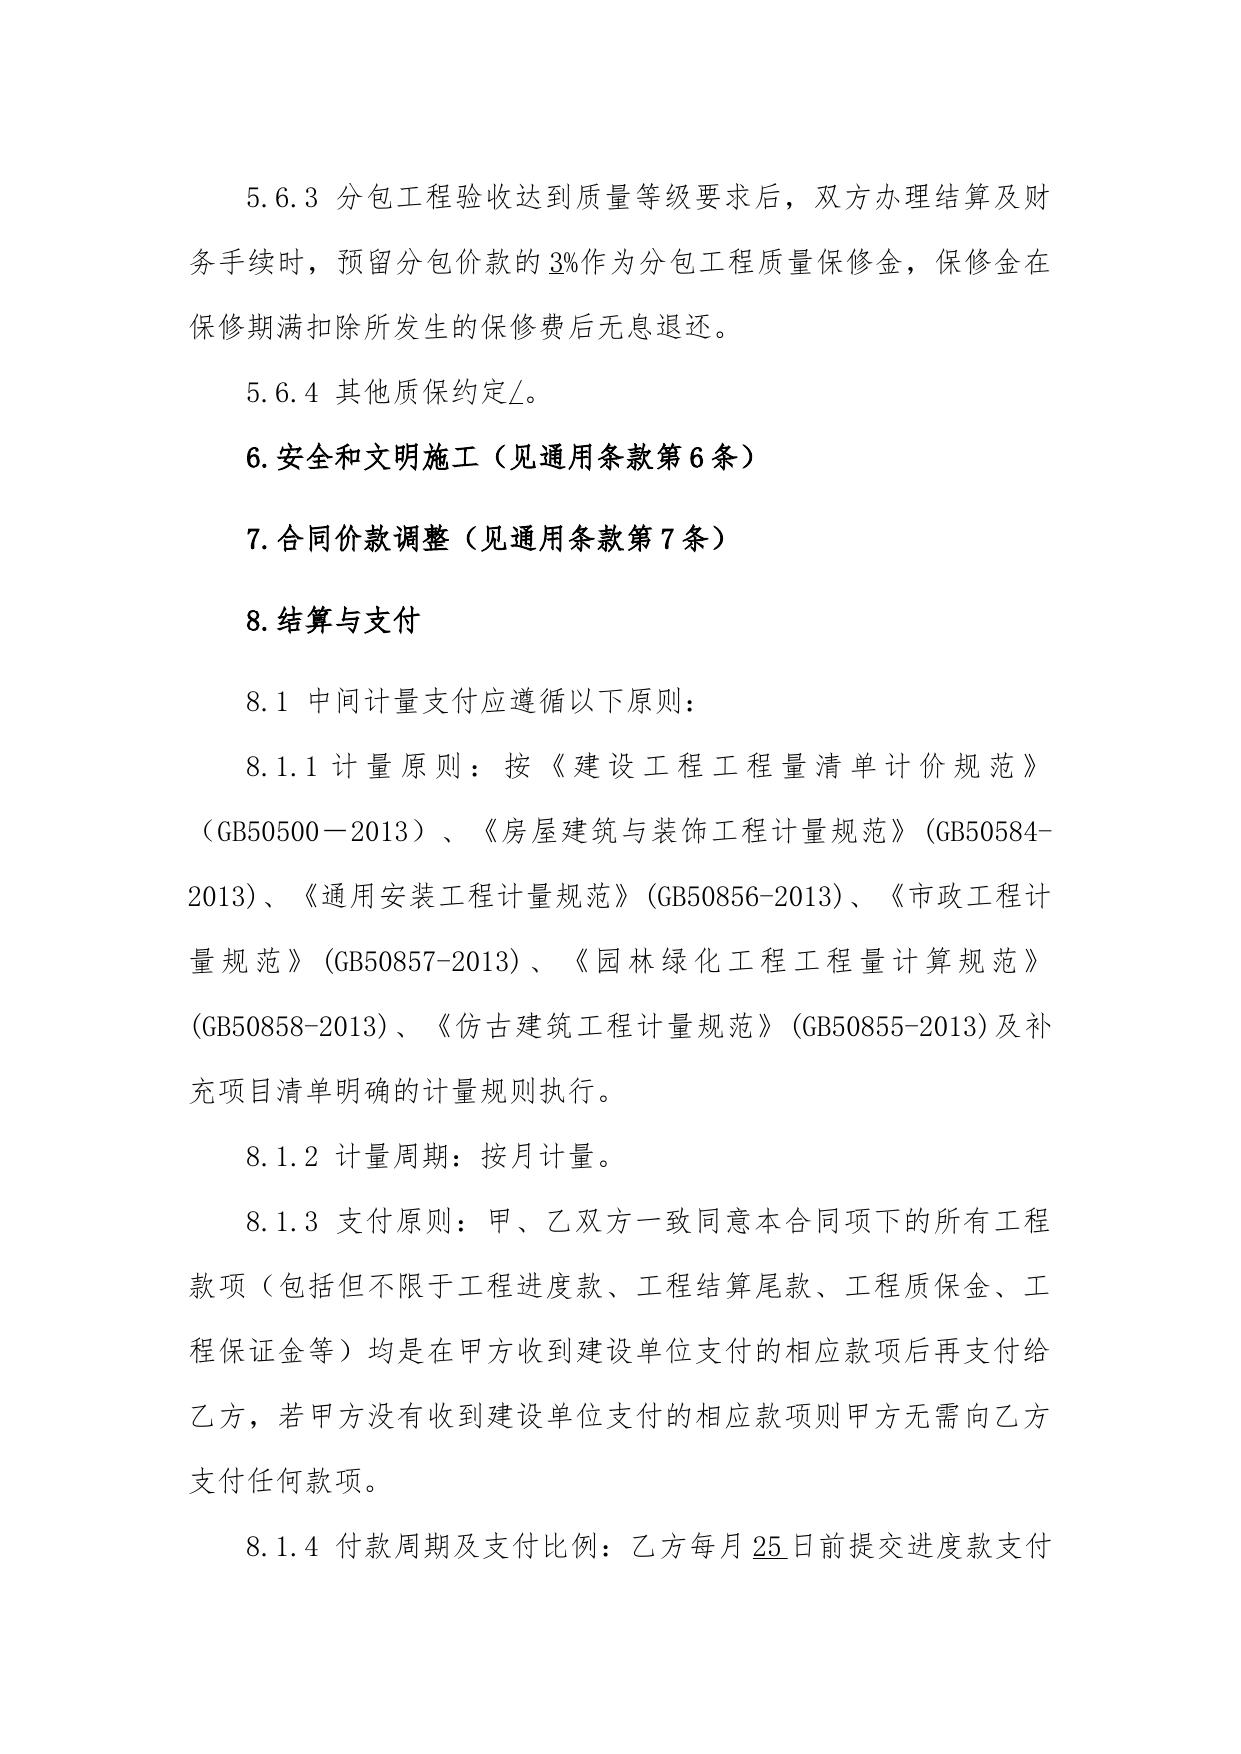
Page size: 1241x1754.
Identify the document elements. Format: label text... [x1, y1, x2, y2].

text 5.6.3 分包工程验收达到质量等级要求后，双方办理结算及财务手续时，预留分包价款的3%作为分包工程质量保修金，保修金在保修期满扣除所发生的保修费后无息退还。 [187, 162, 1053, 357]
text 8.1.1计量原则：按《建设工程工程量清单计价规范》（GB50500－2013）、《房屋建筑与装饰工程计量规范》(GB50584-2013)、《通用安装工程计量规范》(GB50856-2013)、《市政工程计量规范》(GB50857-2013)、《园林绿化工程工程量计算规范》(GB50858-2013)、《仿古建筑工程计量规范》(GB50855-2013)及补充项目清单明确的计量规则执行。 [187, 732, 1053, 1122]
text 8.1.2 计量周期：按月计量。 [187, 1122, 1053, 1187]
text 8.1.3 支付原则：甲、乙双方一致同意本合同项下的所有工程款项（包括但不限于工程进度款、工程结算尾款、工程质保金、工程保证金等）均是在甲方收到建设单位支付的相应款项后再支付给乙方，若甲方没有收到建设单位支付的相应款项则甲方无需向乙方支付任何款项。 [187, 1187, 1053, 1512]
text 5.6.4 其他质保约定/。 [187, 357, 1053, 422]
text 7.合同价款调整（见通用条款第7条） [187, 503, 1053, 568]
text 8.1 中间计量支付应遵循以下原则： [187, 667, 1053, 732]
text 6.安全和文明施工（见通用条款第6条） [187, 422, 1053, 487]
text 8.结算与支付 [187, 585, 1053, 650]
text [187, 1512, 1053, 1577]
